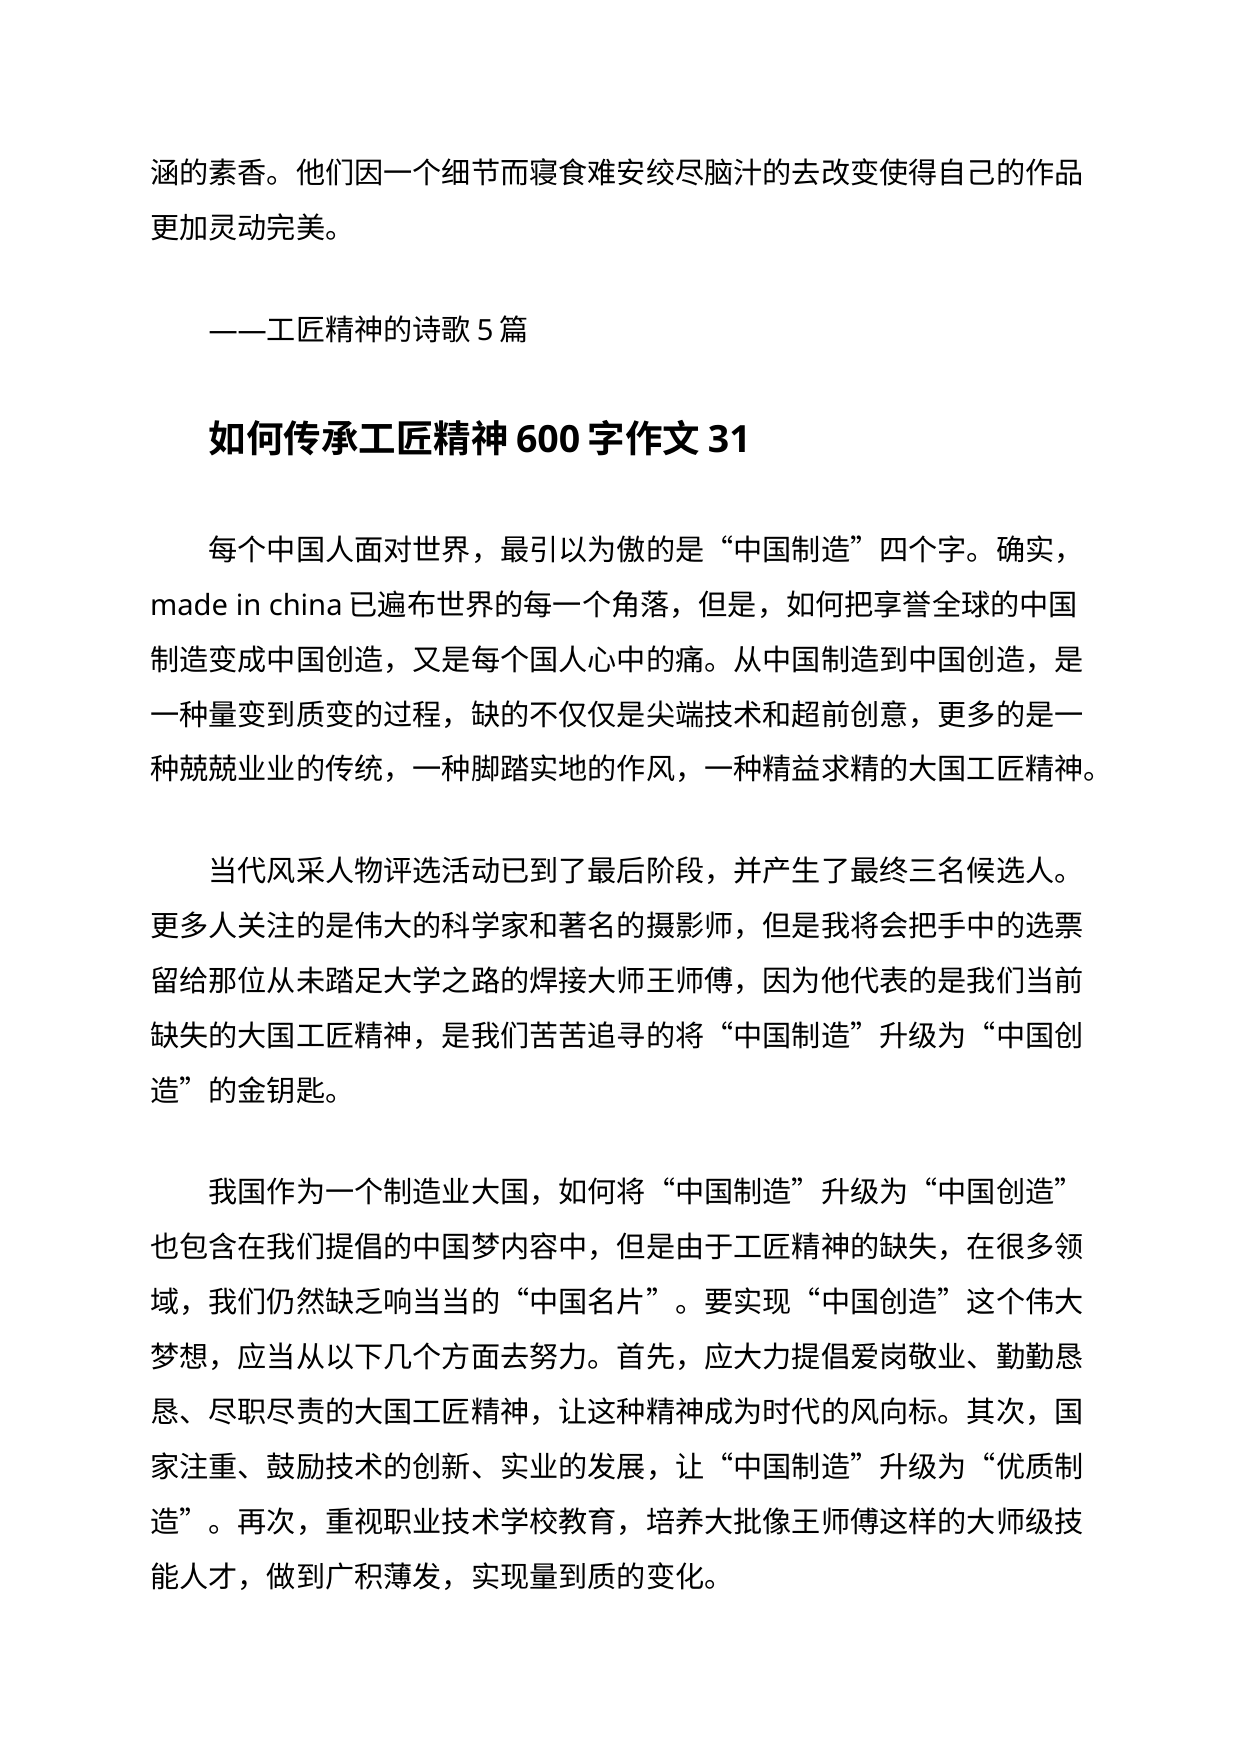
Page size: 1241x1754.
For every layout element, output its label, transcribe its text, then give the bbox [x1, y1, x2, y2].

text 如何传承工匠精神600字作文31 [150, 409, 1090, 463]
text 我国作为一个制造业大国，如何将“中国制造”升级为“中国创造”也包含在我们提倡的中国梦内容中，但是由于工匠精神的缺失，在很多领域，我们仍然缺乏响当当的“中国名片”。要实现“中国创造”这个伟大梦想，应当从以下几个方面去努力。首先，应大力提倡爱岗敬业、勤勤恳恳、尽职尽责的大国工匠精神，让这种精神成为时代的风向标。其次，国家注重、鼓励技术的创新、实业的发展，让“中国制造”升级为“优质制造”。再次，重视职业技术学校教育，培养大批像王师傅这样的大师级技能人才，做到广积薄发，实现量到质的变化。 [150, 1169, 1090, 1596]
text ——工匠精神的诗歌5篇 [150, 307, 1090, 349]
text 当代风采人物评选活动已到了最后阶段，并产生了最终三名候选人。更多人关注的是伟大的科学家和著名的摄影师，但是我将会把手中的选票留给那位从未踏足大学之路的焊接大师王师傅，因为他代表的是我们当前缺失的大国工匠精神，是我们苦苦追寻的将“中国制造”升级为“中国创造”的金钥匙。 [150, 848, 1090, 1109]
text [150, 150, 1090, 247]
text 每个中国人面对世界，最引以为傲的是“中国制造”四个字。确实，made in china已遍布世界的每一个角落，但是，如何把享誉全球的中国制造变成中国创造，又是每个国人心中的痛。从中国制造到中国创造，是一种量变到质变的过程，缺的不仅仅是尖端技术和超前创意，更多的是一种兢兢业业的传统，一种脚踏实地的作风，一种精益求精的大国工匠精神。 [150, 526, 1090, 788]
